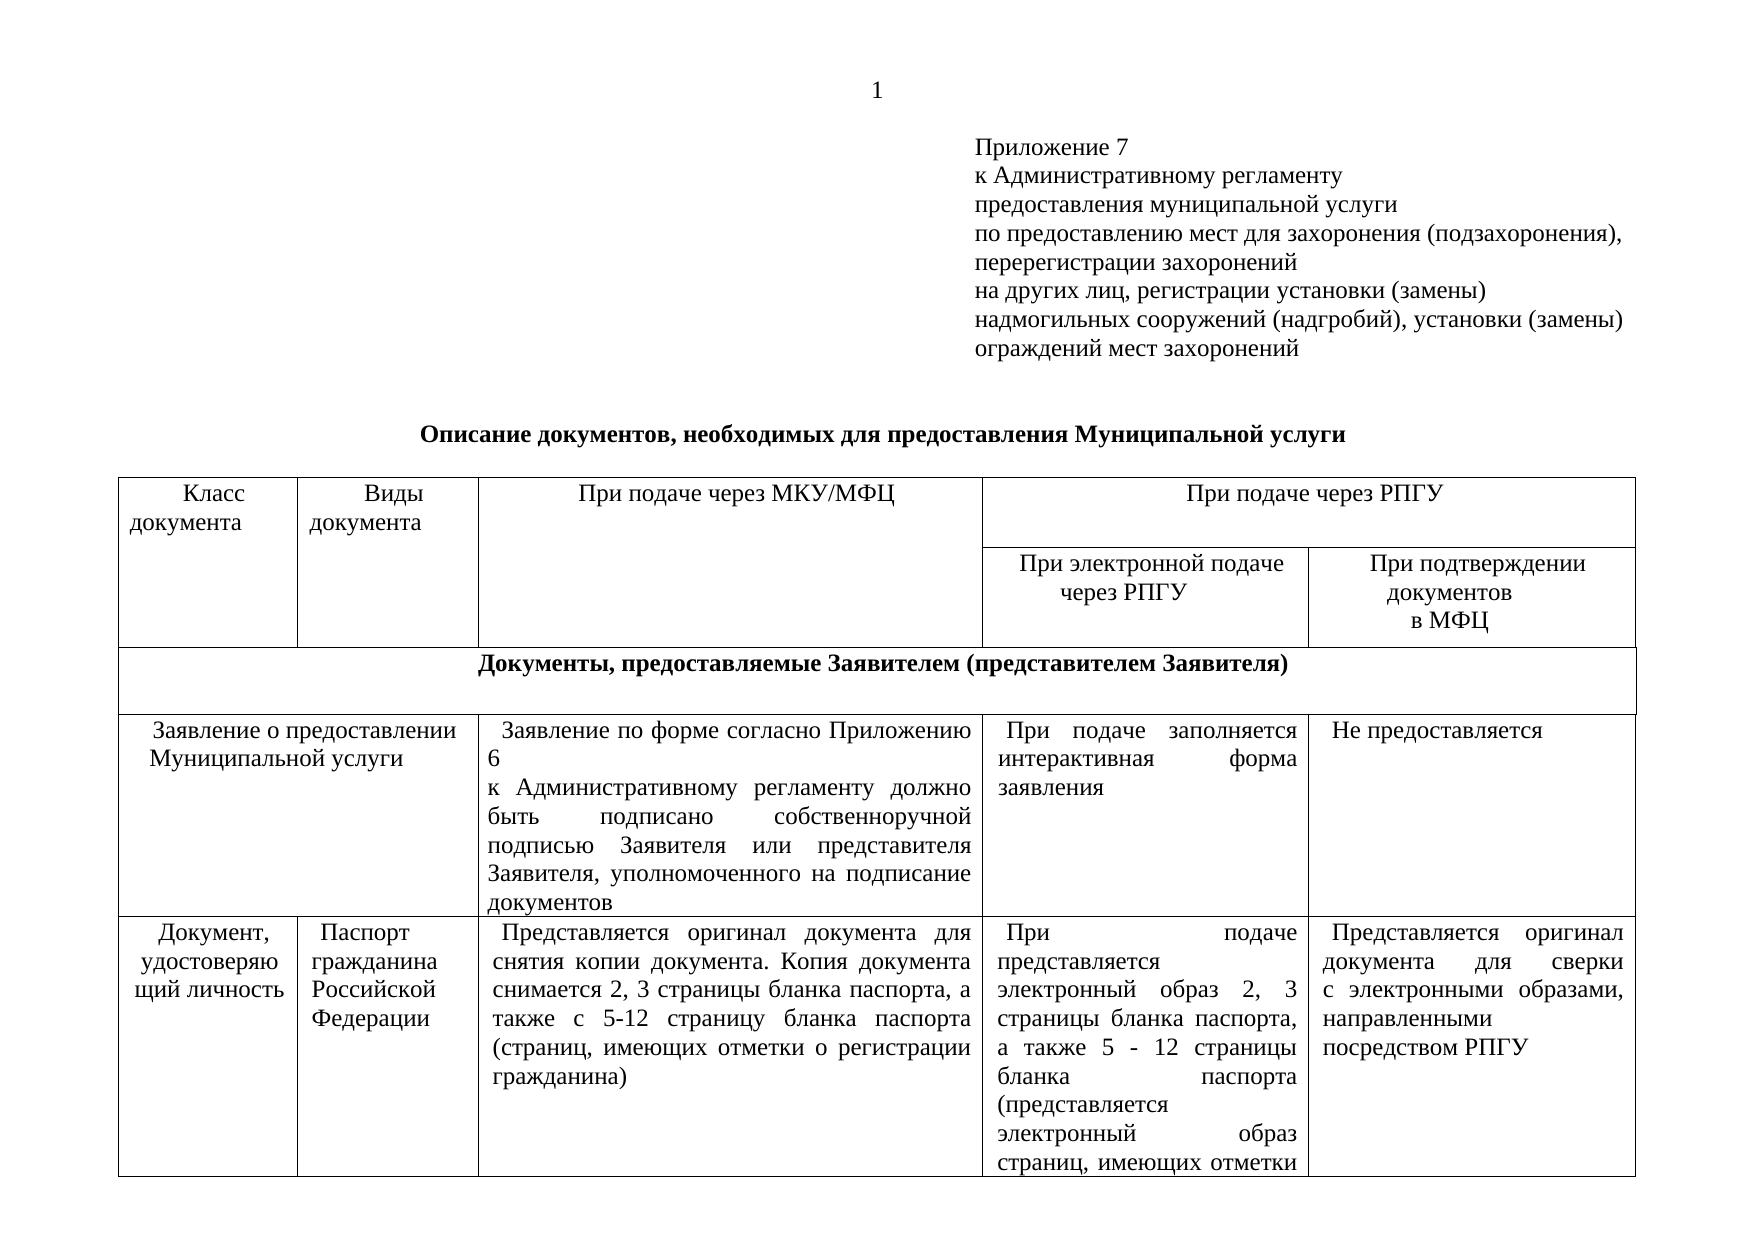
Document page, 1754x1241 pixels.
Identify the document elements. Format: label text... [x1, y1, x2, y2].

text Приложение 7 [974, 132, 1636, 161]
table_cell При подтверждении документов в МФЦ [1309, 548, 1635, 647]
text предоставления муниципальной услуги по предоставлению мест для захоронения (подзахоронения), перерегистрации захоронений на других лиц, регистрации установки (замены) надмогильных сооружений (надгробий), установки (замены) ограждений мест захоронений [974, 189, 1636, 362]
table_header При подаче через РПГУ [983, 478, 1635, 547]
text к Административному регламенту [974, 161, 1636, 189]
table_header Класс документа [119, 478, 297, 647]
table_cell Документы, предоставляемые Заявителем (представителем Заявителя) [119, 648, 1636, 714]
table_cell При подаче заполняется интерактивная форма заявления [983, 715, 1308, 916]
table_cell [983, 917, 1308, 1176]
table_cell Документ, удостоверяющий личность [119, 917, 297, 1176]
table_cell Заявление по форме согласно Приложению 6 к Административному регламенту должно быть подписано собственноручной подписью Заявителя или представителя Заявителя, уполномоченного на подписание документов [479, 715, 982, 916]
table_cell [479, 917, 982, 1176]
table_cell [1309, 917, 1635, 1176]
table_cell Заявление о предоставлении Муниципальной услуги [119, 715, 478, 916]
table_header При подаче через МКУ/МФЦ [479, 478, 982, 647]
table_cell Не предоставляется [1309, 715, 1635, 916]
text Описание документов, необходимых для предоставления Муниципальной услуги [74, 419, 1636, 448]
table_cell При электронной подаче через РПГУ [983, 548, 1308, 647]
table_header Виды документа [298, 478, 478, 647]
table_cell Паспорт гражданина Российской Федерации [298, 917, 478, 1176]
